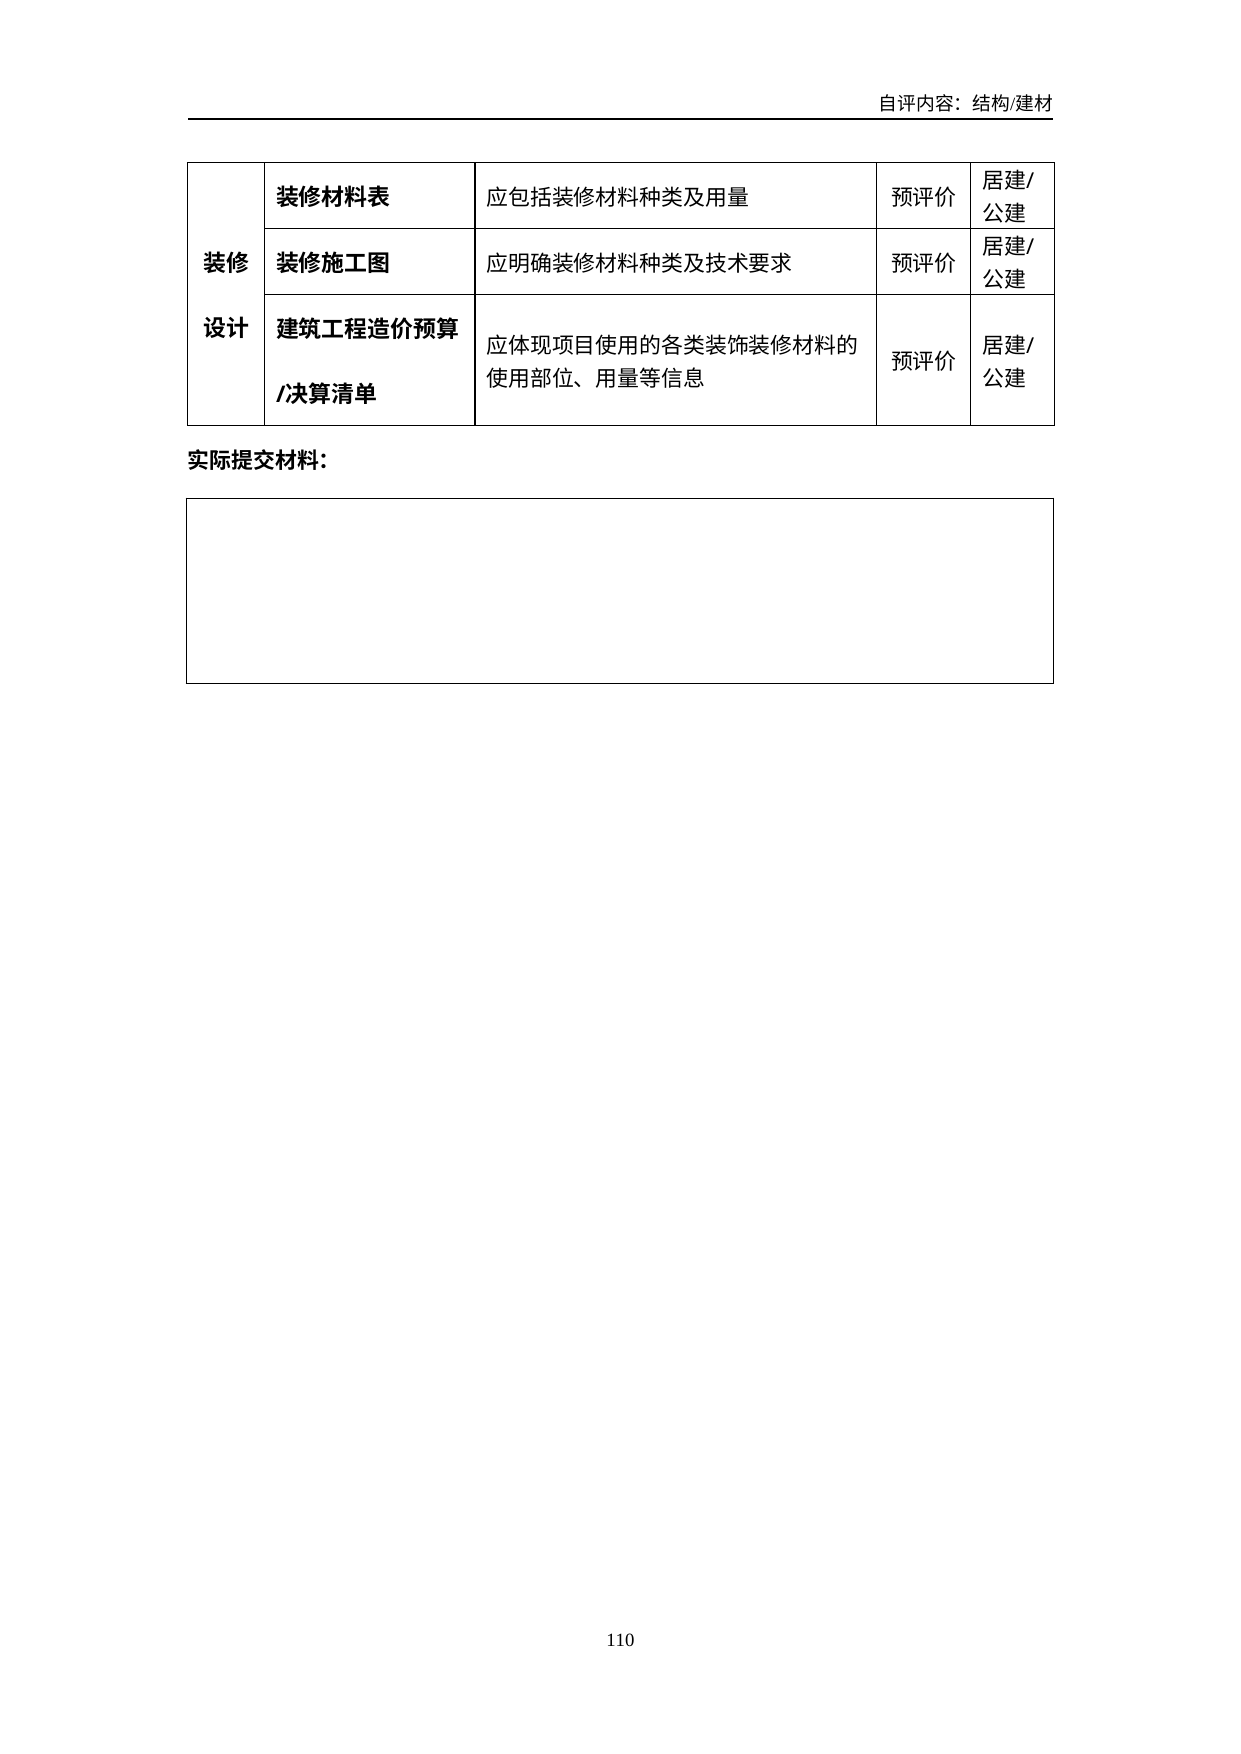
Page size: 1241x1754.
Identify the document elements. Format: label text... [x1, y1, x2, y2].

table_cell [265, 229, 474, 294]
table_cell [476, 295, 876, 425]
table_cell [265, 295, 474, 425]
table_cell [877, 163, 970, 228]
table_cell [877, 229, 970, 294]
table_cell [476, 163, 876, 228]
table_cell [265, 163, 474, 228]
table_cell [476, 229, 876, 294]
text 实际提交材料： [187, 442, 1053, 475]
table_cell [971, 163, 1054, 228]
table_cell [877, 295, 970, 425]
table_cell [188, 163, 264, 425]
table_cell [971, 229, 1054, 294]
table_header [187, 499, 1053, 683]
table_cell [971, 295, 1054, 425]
